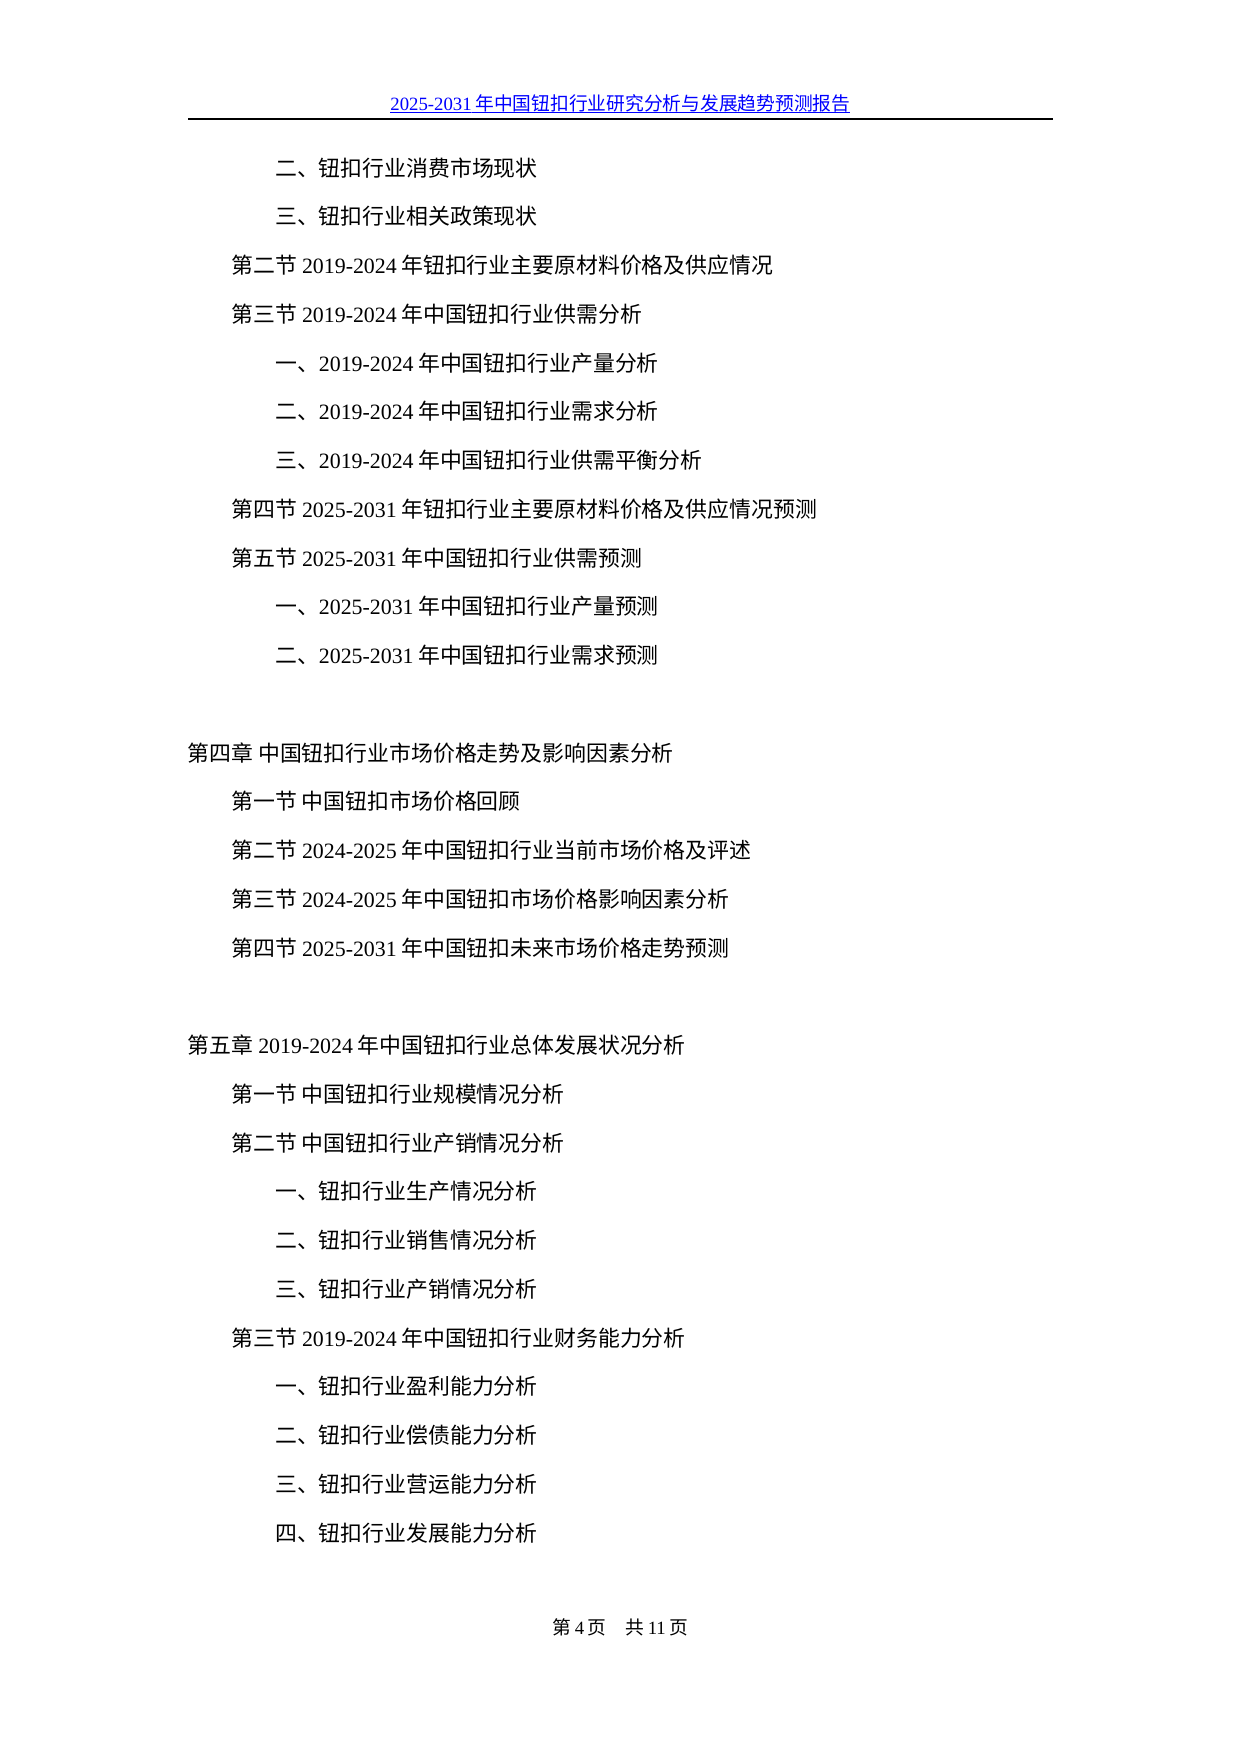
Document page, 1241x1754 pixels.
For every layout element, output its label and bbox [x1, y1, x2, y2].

text [187, 150, 1053, 1548]
